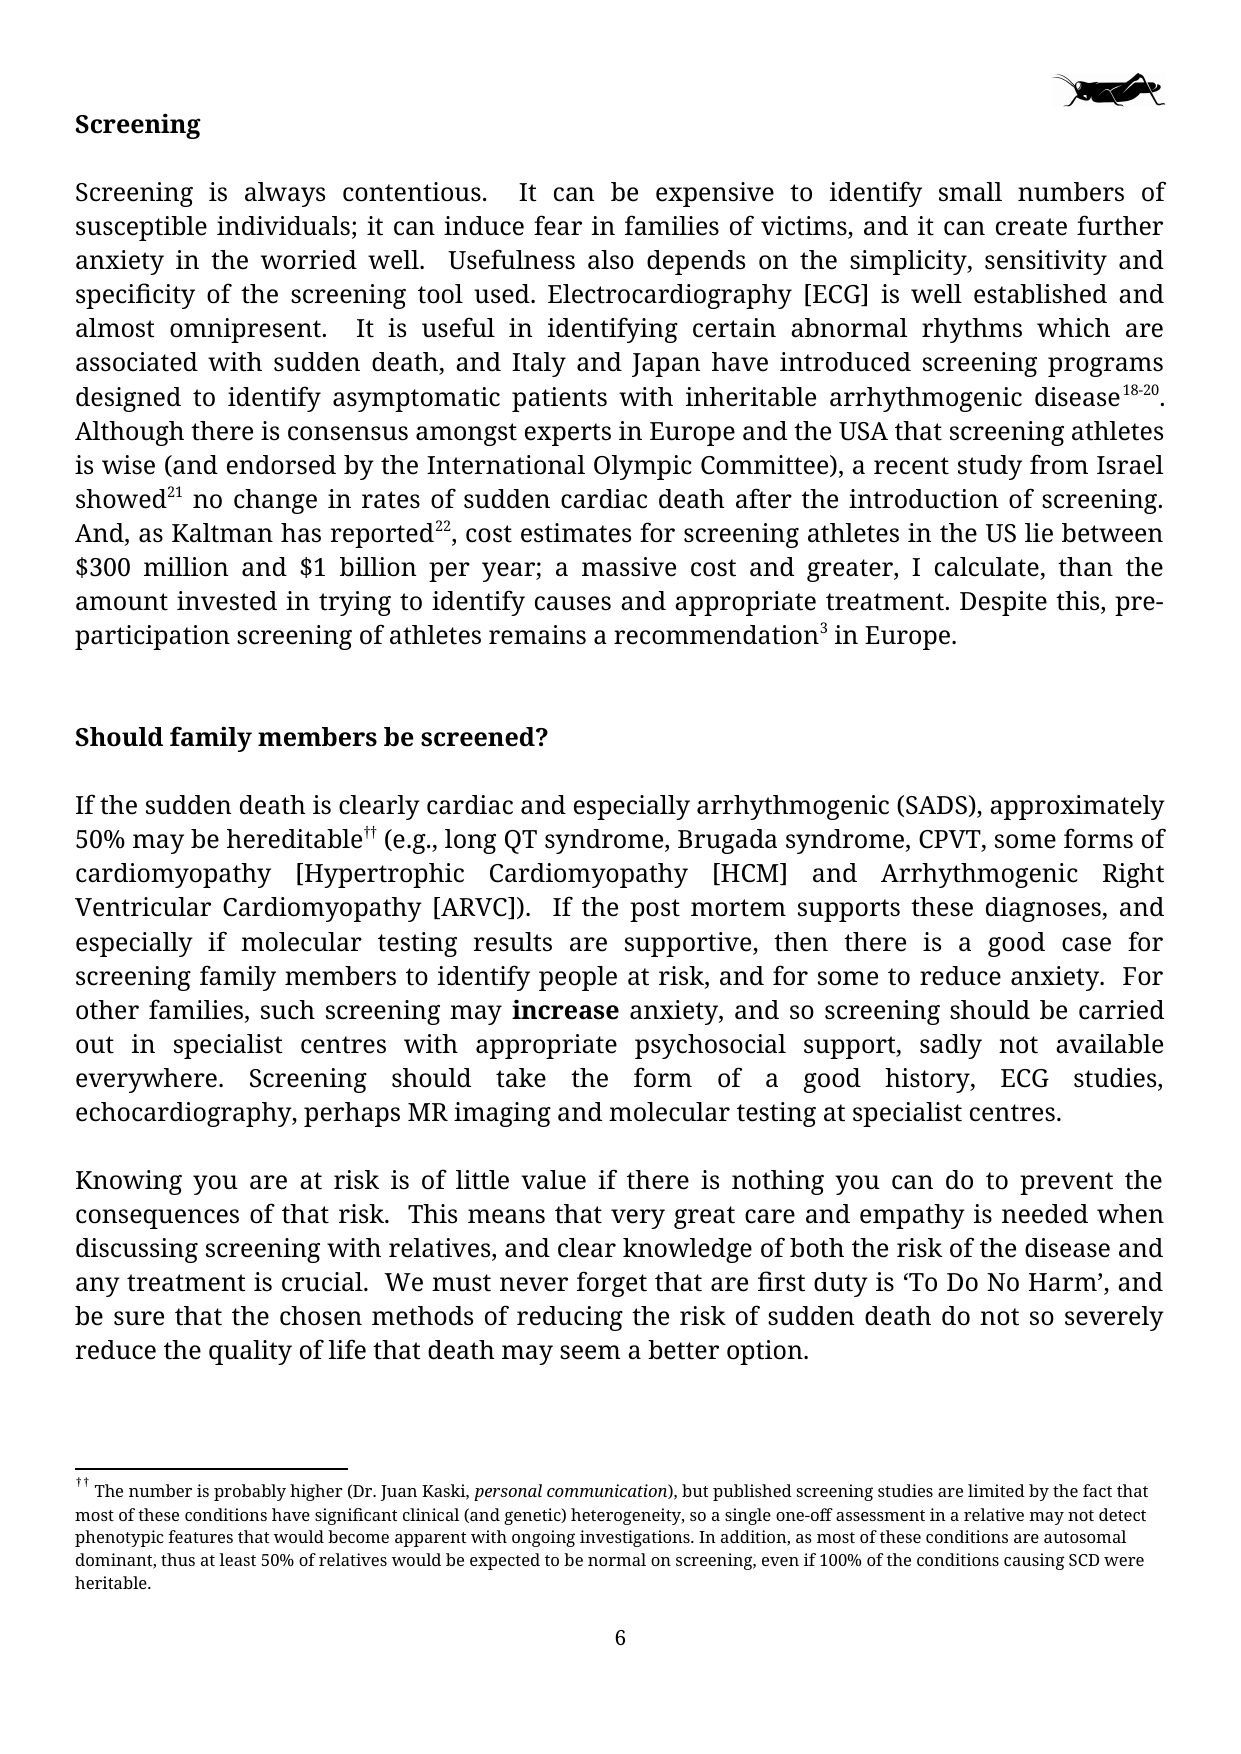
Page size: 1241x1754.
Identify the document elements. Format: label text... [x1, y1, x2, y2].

text Screening [75, 107, 1165, 141]
picture [1051, 73, 1166, 107]
text Knowing you are at risk is of little value if there is nothing you can do to prevent the consequences of that risk. This means that very great care and empathy is needed when discussing screening with relatives, and clear knowledge of both the risk of the disease and any treatment is crucial. We must never forget that are first duty is ‘To Do No Harm’, and be sure that the chosen methods of reducing the risk of sudden death do not so severely reduce the quality of life that death may seem a better option. [75, 1163, 1165, 1367]
text If the sudden death is clearly cardiac and especially arrhythmogenic (SADS), approximately 50% may be hereditable (e.g., long QT syndrome, Brugada syndrome, CPVT, some forms of cardiomyopathy [Hypertrophic Cardiomyopathy [HCM] and Arrhythmogenic Right Ventricular Cardiomyopathy [ARVC]). If the post mortem supports these diagnoses, and especially if molecular testing results are supportive, then there is a good case for screening family members to identify people at risk, and for some to reduce anxiety. For other families, such screening may increase anxiety, and so screening should be carried out in specialist centres with appropriate psychosocial support, sadly not available everywhere. Screening should take the form of a good history, ECG studies, echocardiography, perhaps MR imaging and molecular testing at specialist centres. [75, 788, 1165, 1128]
text Screening is always contentious. It can be expensive to identify small numbers of susceptible individuals; it can induce fear in families of victims, and it can create further anxiety in the worried well. Usefulness also depends on the simplicity, sensitivity and specificity of the screening tool used. Electrocardiography [ECG] is well established and almost omnipresent. It is useful in identifying certain abnormal rhythms which are associated with sudden death, and Italy and Japan have introduced screening programs designed to identify asymptomatic patients with inheritable arrhythmogenic disease18-20. Although there is consensus amongst experts in Europe and the USA that screening athletes is wise (and endorsed by the International Olympic Committee), a recent study from Israel showed21 no change in rates of sudden cardiac death after the introduction of screening. And, as Kaltman has reported22, cost estimates for screening athletes in the US lie between $300 million and $1 billion per year; a massive cost and greater, I calculate, than the amount invested in trying to identify causes and appropriate treatment. Despite this, pre-participation screening of athletes remains a recommendation3 in Europe. [75, 175, 1165, 652]
text Should family members be screened? [75, 720, 1165, 754]
